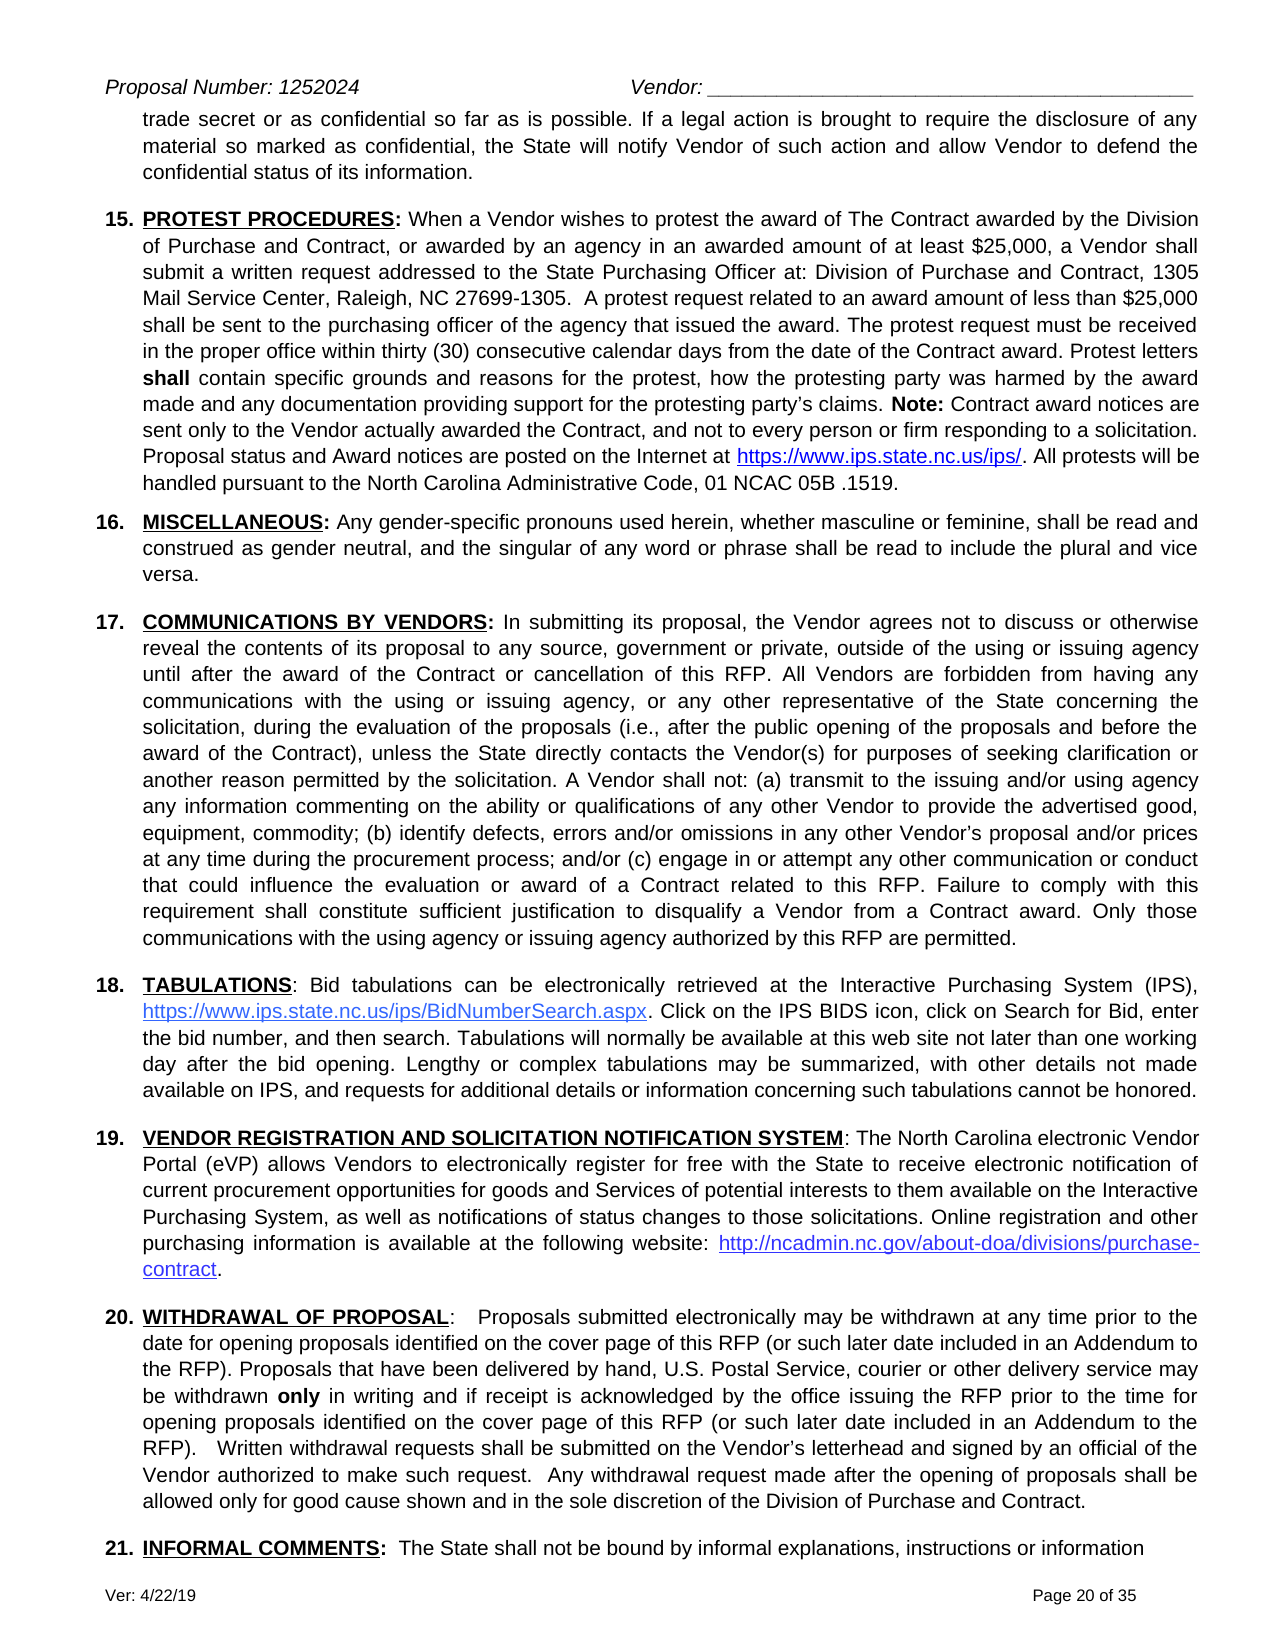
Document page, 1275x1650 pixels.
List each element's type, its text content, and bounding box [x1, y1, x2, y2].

list MISCELLANEOUS: Any gender-specific pronouns used herein, whether masculine or feminine, shall be read and construed as gender neutral, and the singular of any word or phrase shall be read to include the plural and vice versa. [96, 509, 1200, 586]
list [105, 107, 1200, 184]
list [105, 1536, 1200, 1560]
list TABULATIONS: Bid tabulations can be electronically retrieved at the Interactive Purchasing System (IPS), https://www.ips.state.nc.us/ips/BidNumberSearch.aspx. Click on the IPS BIDS icon, click on Search for Bid, enter the bid number, and then search. Tabulations will normally be available at this web site not later than one working day after the bid opening. Lengthy or complex tabulations may be summarized, with other details not made available on IPS, and requests for additional details or information concerning such tabulations cannot be honored. [96, 973, 1200, 1102]
list VENDOR REGISTRATION AND SOLICITATION NOTIFICATION SYSTEM: The North Carolina electronic Vendor Portal (eVP) allows Vendors to electronically register for free with the State to receive electronic notification of current procurement opportunities for goods and Services of potential interests to them available on the Interactive Purchasing System, as well as notifications of status changes to those solicitations. Online registration and other purchasing information is available at the following website: http://ncadmin.nc.gov/about-doa/divisions/purchase-contract. [96, 1126, 1200, 1281]
list COMMUNICATIONS BY VENDORS: In submitting its proposal, the Vendor agrees not to discuss or otherwise reveal the contents of its proposal to any source, government or private, outside of the using or issuing agency until after the award of the Contract or cancellation of this RFP. All Vendors are forbidden from having any communications with the using or issuing agency, or any other representative of the State concerning the solicitation, during the evaluation of the proposals (i.e., after the public opening of the proposals and before the award of the Contract), unless the State directly contacts the Vendor(s) for purposes of seeking clarification or another reason permitted by the solicitation. A Vendor shall not: (a) transmit to the issuing and/or using agency any information commenting on the ability or qualifications of any other Vendor to provide the advertised good, equipment, commodity; (b) identify defects, errors and/or omissions in any other Vendor’s proposal and/or prices at any time during the procurement process; and/or (c) engage in or attempt any other communication or conduct that could influence the evaluation or award of a Contract related to this RFP. Failure to comply with this requirement shall constitute sufficient justification to disqualify a Vendor from a Contract award. Only those communications with the using agency or issuing agency authorized by this RFP are permitted. [96, 609, 1200, 950]
list WITHDRAWAL OF PROPOSAL: Proposals submitted electronically may be withdrawn at any time prior to the date for opening proposals identified on the cover page of this RFP (or such later date included in an Addendum to the RFP). Proposals that have been delivered by hand, U.S. Postal Service, courier or other delivery service may be withdrawn only in writing and if receipt is acknowledged by the office issuing the RFP prior to the time for opening proposals identified on the cover page of this RFP (or such later date included in an Addendum to the RFP). Written withdrawal requests shall be submitted on the Vendor’s letterhead and signed by an official of the Vendor authorized to make such request. Any withdrawal request made after the opening of proposals shall be allowed only for good cause shown and in the sole discretion of the Division of Purchase and Contract. [105, 1304, 1200, 1513]
list PROTEST PROCEDURES: When a Vendor wishes to protest the award of The Contract awarded by the Division of Purchase and Contract, or awarded by an agency in an awarded amount of at least $25,000, a Vendor shall submit a written request addressed to the State Purchasing Officer at: Division of Purchase and Contract, 1305 Mail Service Center, Raleigh, NC 27699-1305. A protest request related to an award amount of less than $25,000 shall be sent to the purchasing officer of the agency that issued the award. The protest request must be received in the proper office within thirty (30) consecutive calendar days from the date of the Contract award. Protest letters shall contain specific grounds and reasons for the protest, how the protesting party was harmed by the award made and any documentation providing support for the protesting party’s claims. Note: Contract award notices are sent only to the Vendor actually awarded the Contract, and not to every person or firm responding to a solicitation. Proposal status and Award notices are posted on the Internet at https://www.ips.state.nc.us/ips/. All protests will be handled pursuant to the North Carolina Administrative Code, 01 NCAC 05B .1519. [105, 207, 1200, 495]
